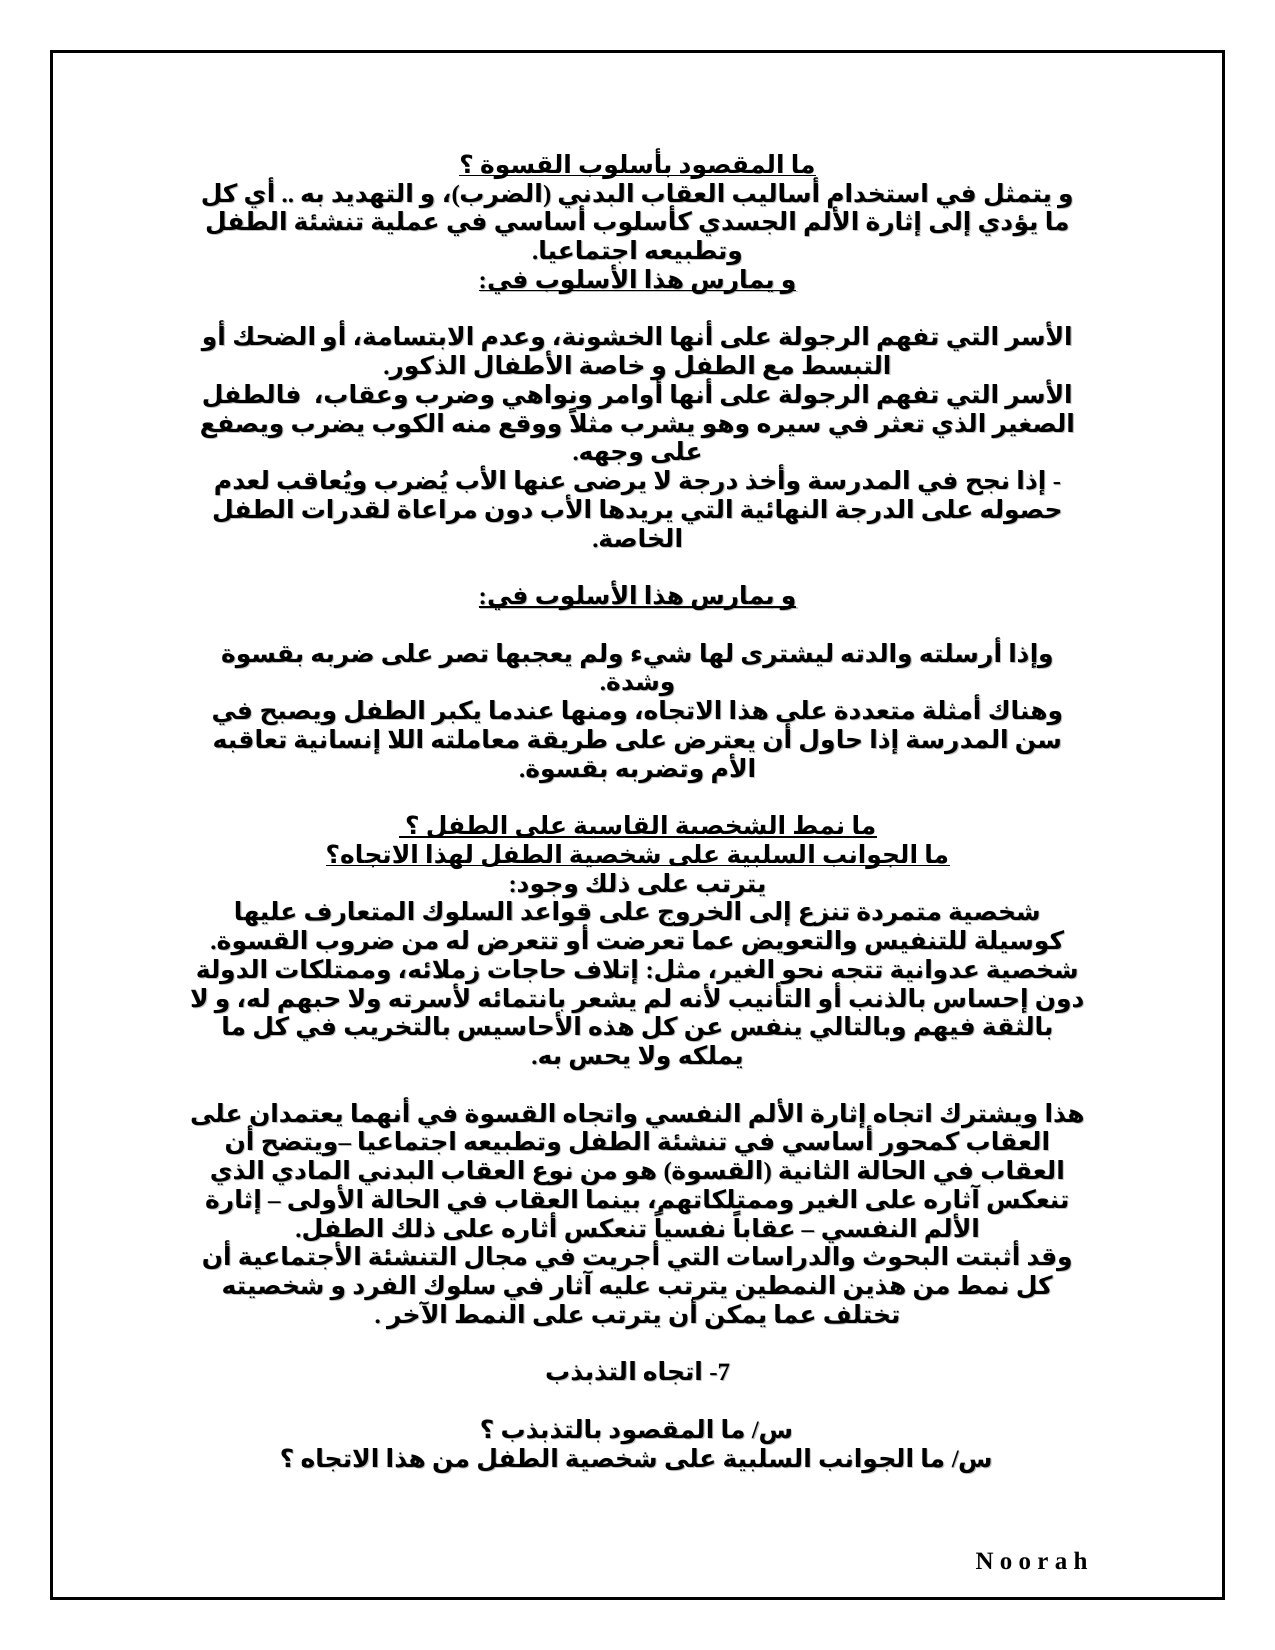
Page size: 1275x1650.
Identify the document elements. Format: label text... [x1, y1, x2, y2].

text الأسر التي تفهم الرجولة على أنها الخشونة، وعدم الابتسامة، أو الضحك أو التبسط مع الطفل و خاصة الأطفال الذكور. [187, 322, 1087, 380]
text - إذا نجح في المدرسة وأخذ درجة لا يرضى عنها الأب يُضرب ويُعاقب لعدم حصوله على الدرجة النهائية التي يريدها الأب دون مراعاة لقدرات الطفل الخاصة. [187, 466, 1087, 552]
text و يتمثل في استخدام أساليب العقاب البدني (الضرب)، و التهديد به .. أي كل ما يؤدي إلى إثارة الألم الجسدي كأسلوب أساسي في عملية تنشئة الطفل وتطبيعه اجتماعيا. [187, 179, 1087, 265]
text ما نمط الشخصية القاسية على الطفل ؟ ما الجوانب السلبية على شخصية الطفل لهذا الاتجاه؟ [187, 811, 1087, 869]
text س/ ما المقصود بالتذبذب ؟ [187, 1415, 1085, 1444]
text ما المقصود بأسلوب القسوة ؟ [187, 150, 1087, 179]
text و يمارس هذا الأسلوب في: [187, 581, 1087, 610]
text شخصية متمردة تنزع إلى الخروج على قواعد السلوك المتعارف عليها كوسيلة للتنفيس والتعويض عما تعرضت أو تتعرض له من ضروب القسوة. [187, 897, 1087, 955]
text هذا ويشترك اتجاه إثارة الألم النفسي واتجاه القسوة في أنهما يعتمدان على العقاب كمحور أساسي في تنشئة الطفل وتطبيعه اجتماعيا –ويتضح أن العقاب في الحالة الثانية (القسوة) هو من نوع العقاب البدني المادي الذي تنعكس آثاره على الغير وممتلكاتهم، بينما العقاب في الحالة الأولى – إثارة الألم النفسي – عقاباً نفسياً تنعكس أثاره على ذلك الطفل. [187, 1099, 1087, 1242]
text وإذا أرسلته والدته ليشترى لها شيء ولم يعجبها تصر على ضربه بقسوة وشدة. [187, 639, 1087, 696]
text س/ ما الجوانب السلبية على شخصية الطفل من هذا الاتجاه ؟ [187, 1444, 1085, 1472]
text وقد أثبتت البحوث والدراسات التي أجريت في مجال التنشئة الأجتماعية أن كل نمط من هذين النمطين يترتب عليه آثار في سلوك الفرد و شخصيته تختلف عما يمكن أن يترتب على النمط الآخر . [187, 1242, 1087, 1329]
text و يمارس هذا الأسلوب في: [187, 265, 1087, 294]
text يترتب على ذلك وجود: [187, 869, 1087, 897]
text 7- اتجاه التذبذب [187, 1357, 1087, 1386]
text وهناك أمثلة متعددة على هذا الاتجاه، ومنها عندما يكبر الطفل ويصبح في سن المدرسة إذا حاول أن يعترض على طريقة معاملته اللا إنسانية تعاقبه الأم وتضربه بقسوة. [187, 696, 1087, 782]
text الأسر التي تفهم الرجولة على أنها أوامر ونواهي وضرب وعقاب، فالطفل الصغير الذي تعثر في سيره وهو يشرب مثلاً ووقع منه الكوب يضرب ويصفع على وجهه. [187, 380, 1087, 466]
text شخصية عدوانية تتجه نحو الغير، مثل: إتلاف حاجات زملائه، وممتلكات الدولة دون إحساس بالذنب أو التأنيب لأنه لم يشعر بانتمائه لأسرته ولا حبهم له، و لا بالثقة فيهم وبالتالي ينفس عن كل هذه الأحاسيس بالتخريب في كل ما يملكه ولا يحس به. [187, 955, 1087, 1070]
